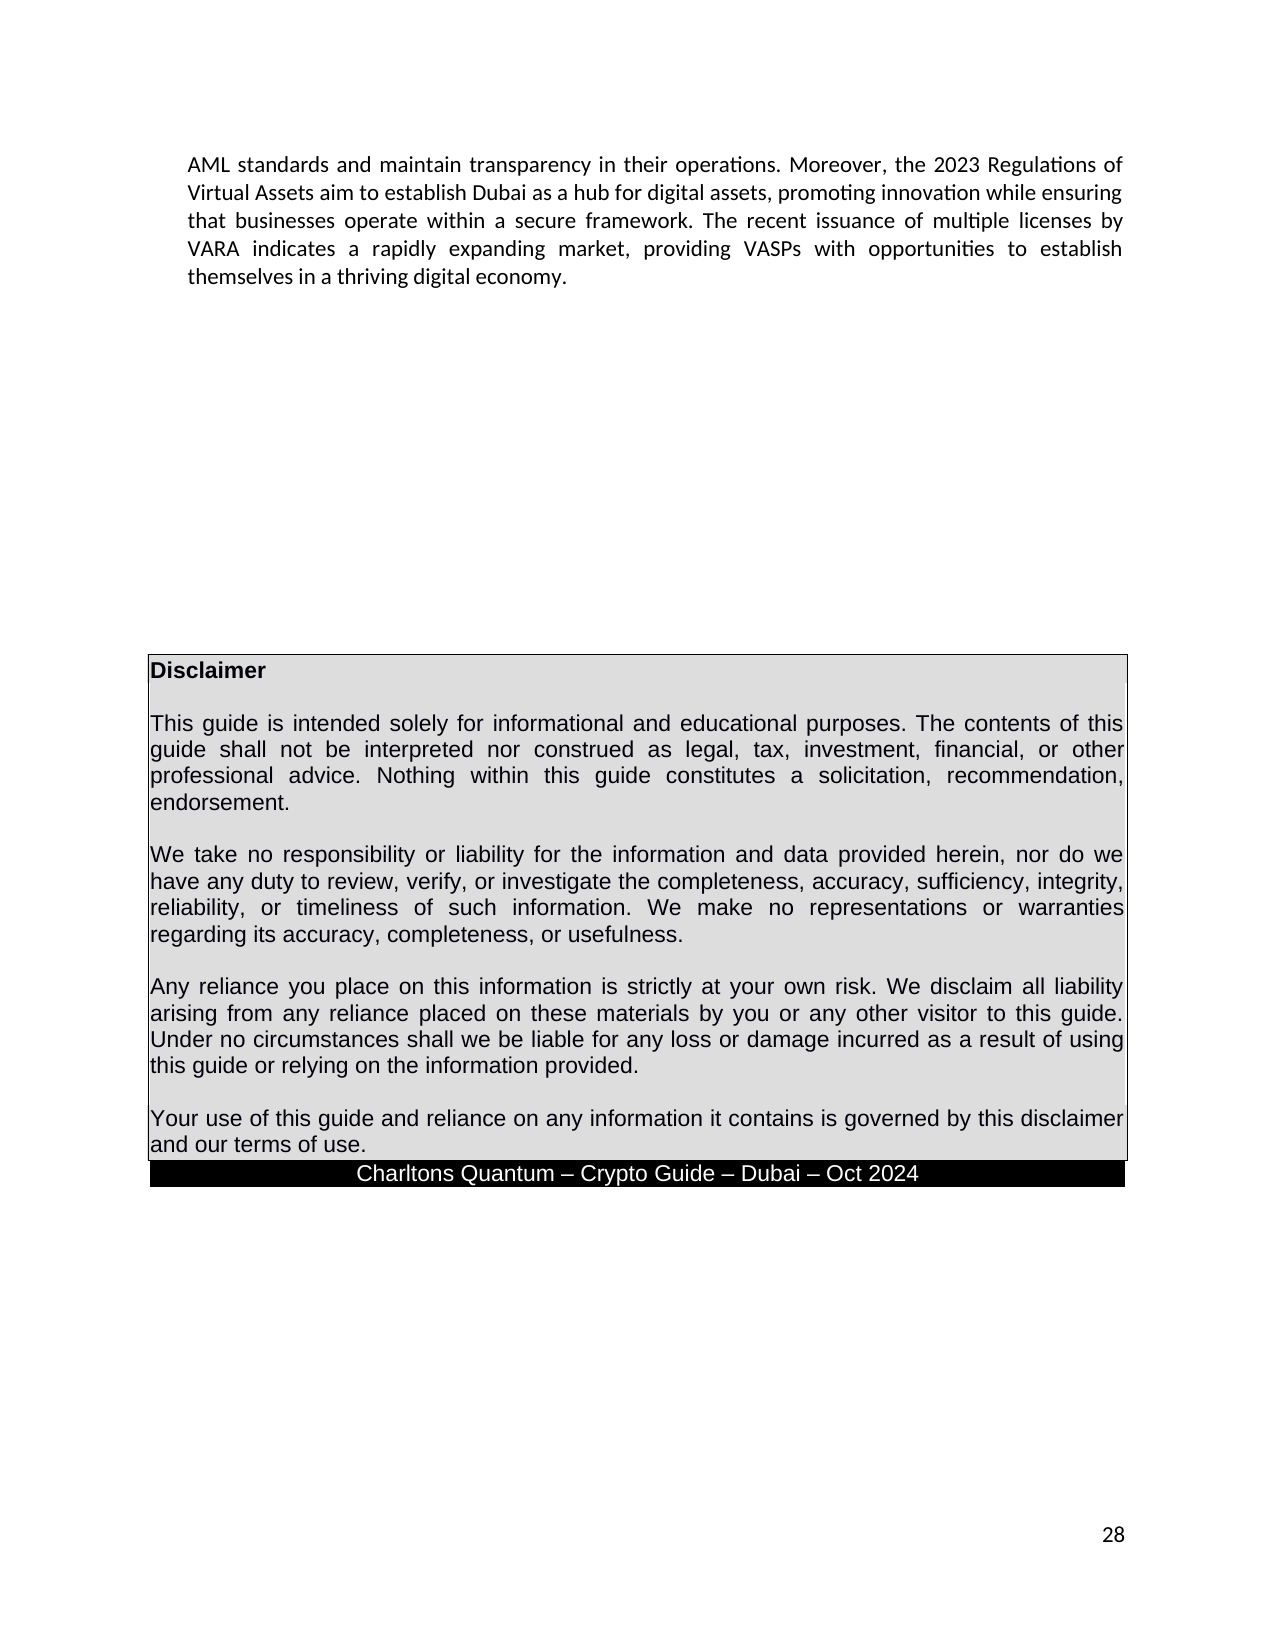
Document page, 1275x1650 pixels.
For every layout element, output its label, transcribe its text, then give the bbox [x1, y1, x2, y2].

text We take no responsibility or liability for the information and data provided herein, nor do we have any duty to review, verify, or investigate the completeness, accuracy, sufficiency, integrity, reliability, or timeliness of such information. We make no representations or warranties regarding its accuracy, completeness, or usefulness. [150, 841, 1125, 947]
text Your use of this guide and reliance on any information it contains is governed by this disclaimer and our terms of use. [149, 1102, 1127, 1160]
text Charltons Quantum – Crypto Guide – Dubai – Oct 2024 [150, 1161, 1125, 1187]
text Any reliance you place on this information is strictly at your own risk. We disclaim all liability arising from any reliance placed on these materials by you or any other visitor to this guide. Under no circumstances shall we be liable for any loss or damage incurred as a result of using this guide or relying on the information provided. [150, 973, 1125, 1079]
text Disclaimer [149, 655, 1127, 683]
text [187, 150, 1125, 290]
text This guide is intended solely for informational and educational purposes. The contents of this guide shall not be interpreted nor construed as legal, tax, investment, financial, or other professional advice. Nothing within this guide constitutes a solicitation, recommendation, endorsement. [150, 710, 1125, 815]
